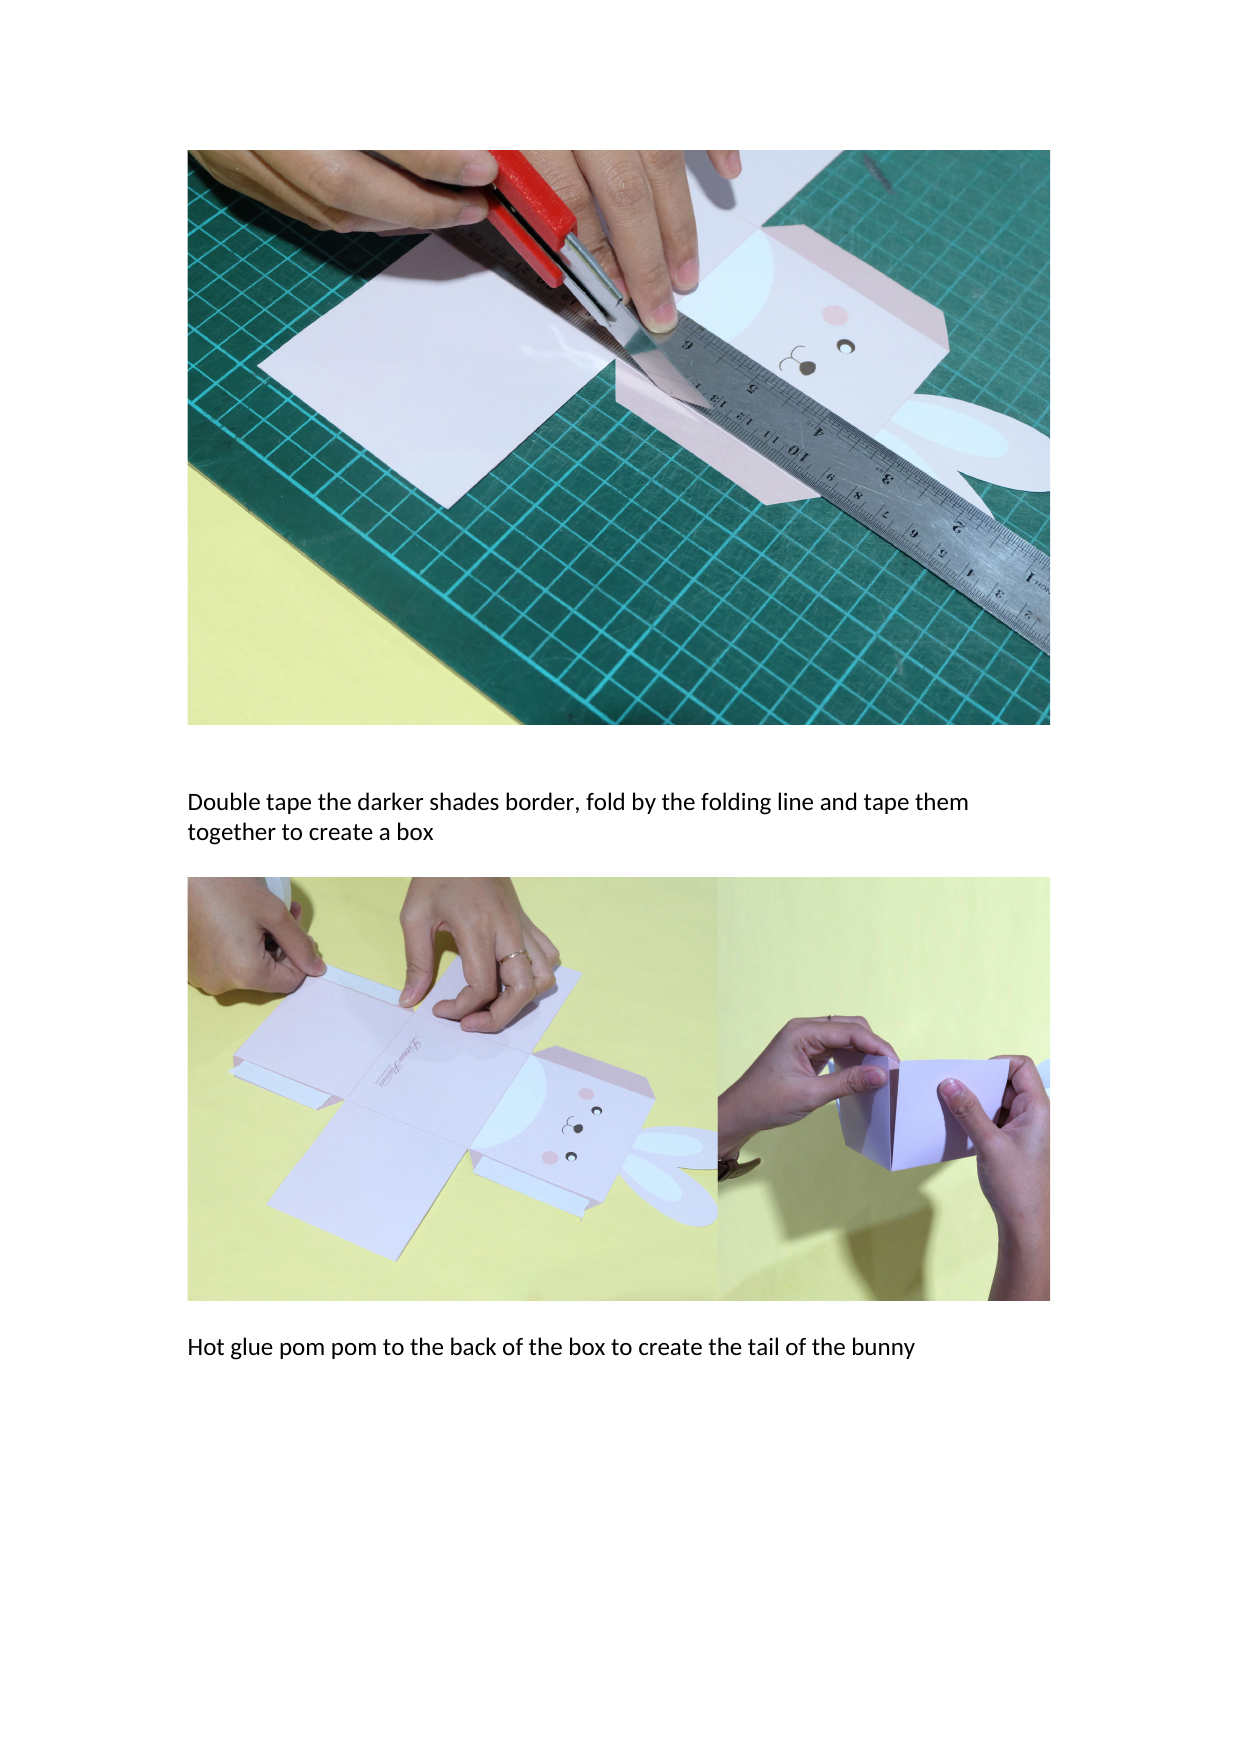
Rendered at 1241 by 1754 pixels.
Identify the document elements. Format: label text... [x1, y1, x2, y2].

picture [187, 150, 1050, 725]
text Double tape the darker shades border, fold by the folding line and tape them together to create a box [187, 786, 1053, 847]
text Hot glue pom pom to the back of the box to create the tail of the bunny [187, 1331, 1053, 1362]
picture [187, 877, 1050, 1301]
